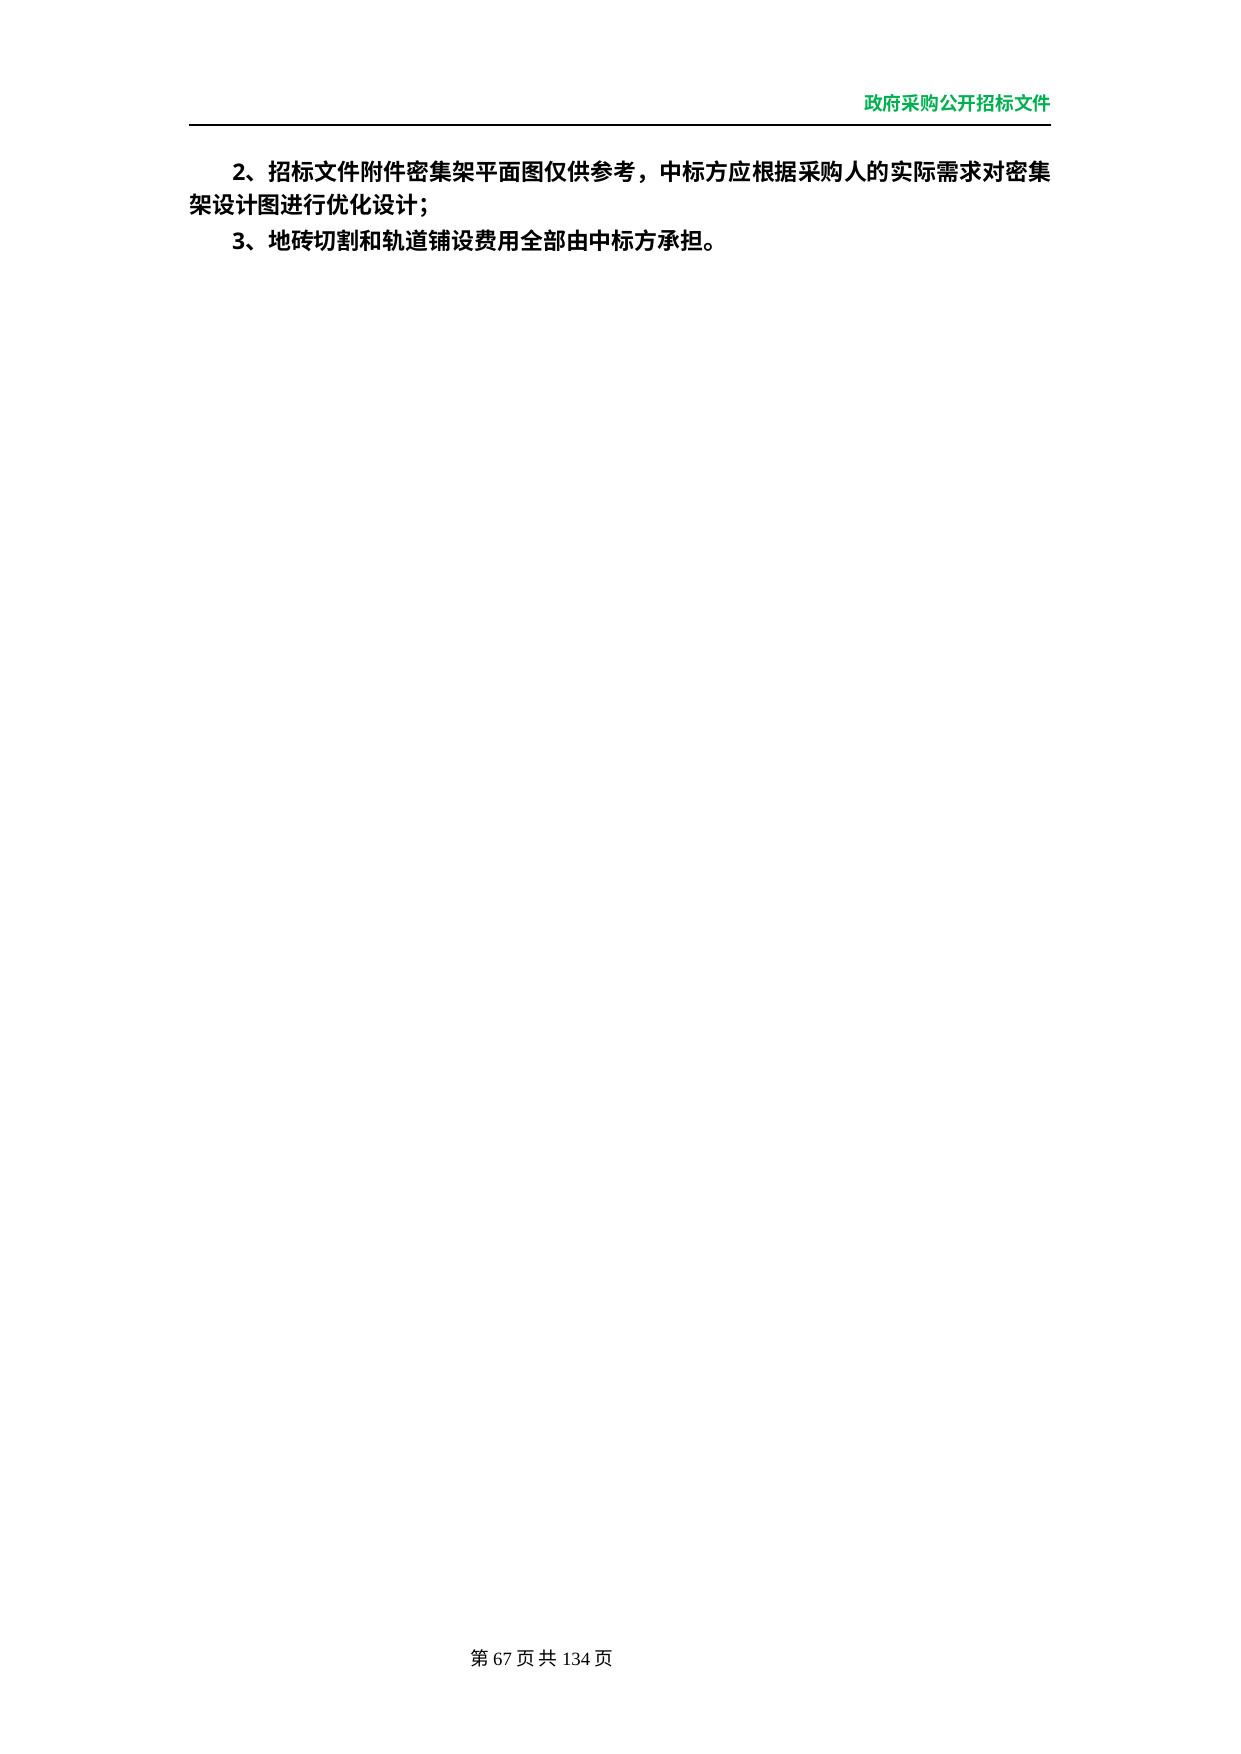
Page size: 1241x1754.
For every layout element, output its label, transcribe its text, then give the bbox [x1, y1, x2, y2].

text 2、招标文件附件密集架平面图仅供参考，中标方应根据采购人的实际需求对密集架设计图进行优化设计； [189, 153, 1051, 220]
text 3、地砖切割和轨道铺设费用全部由中标方承担。 [189, 220, 1051, 256]
